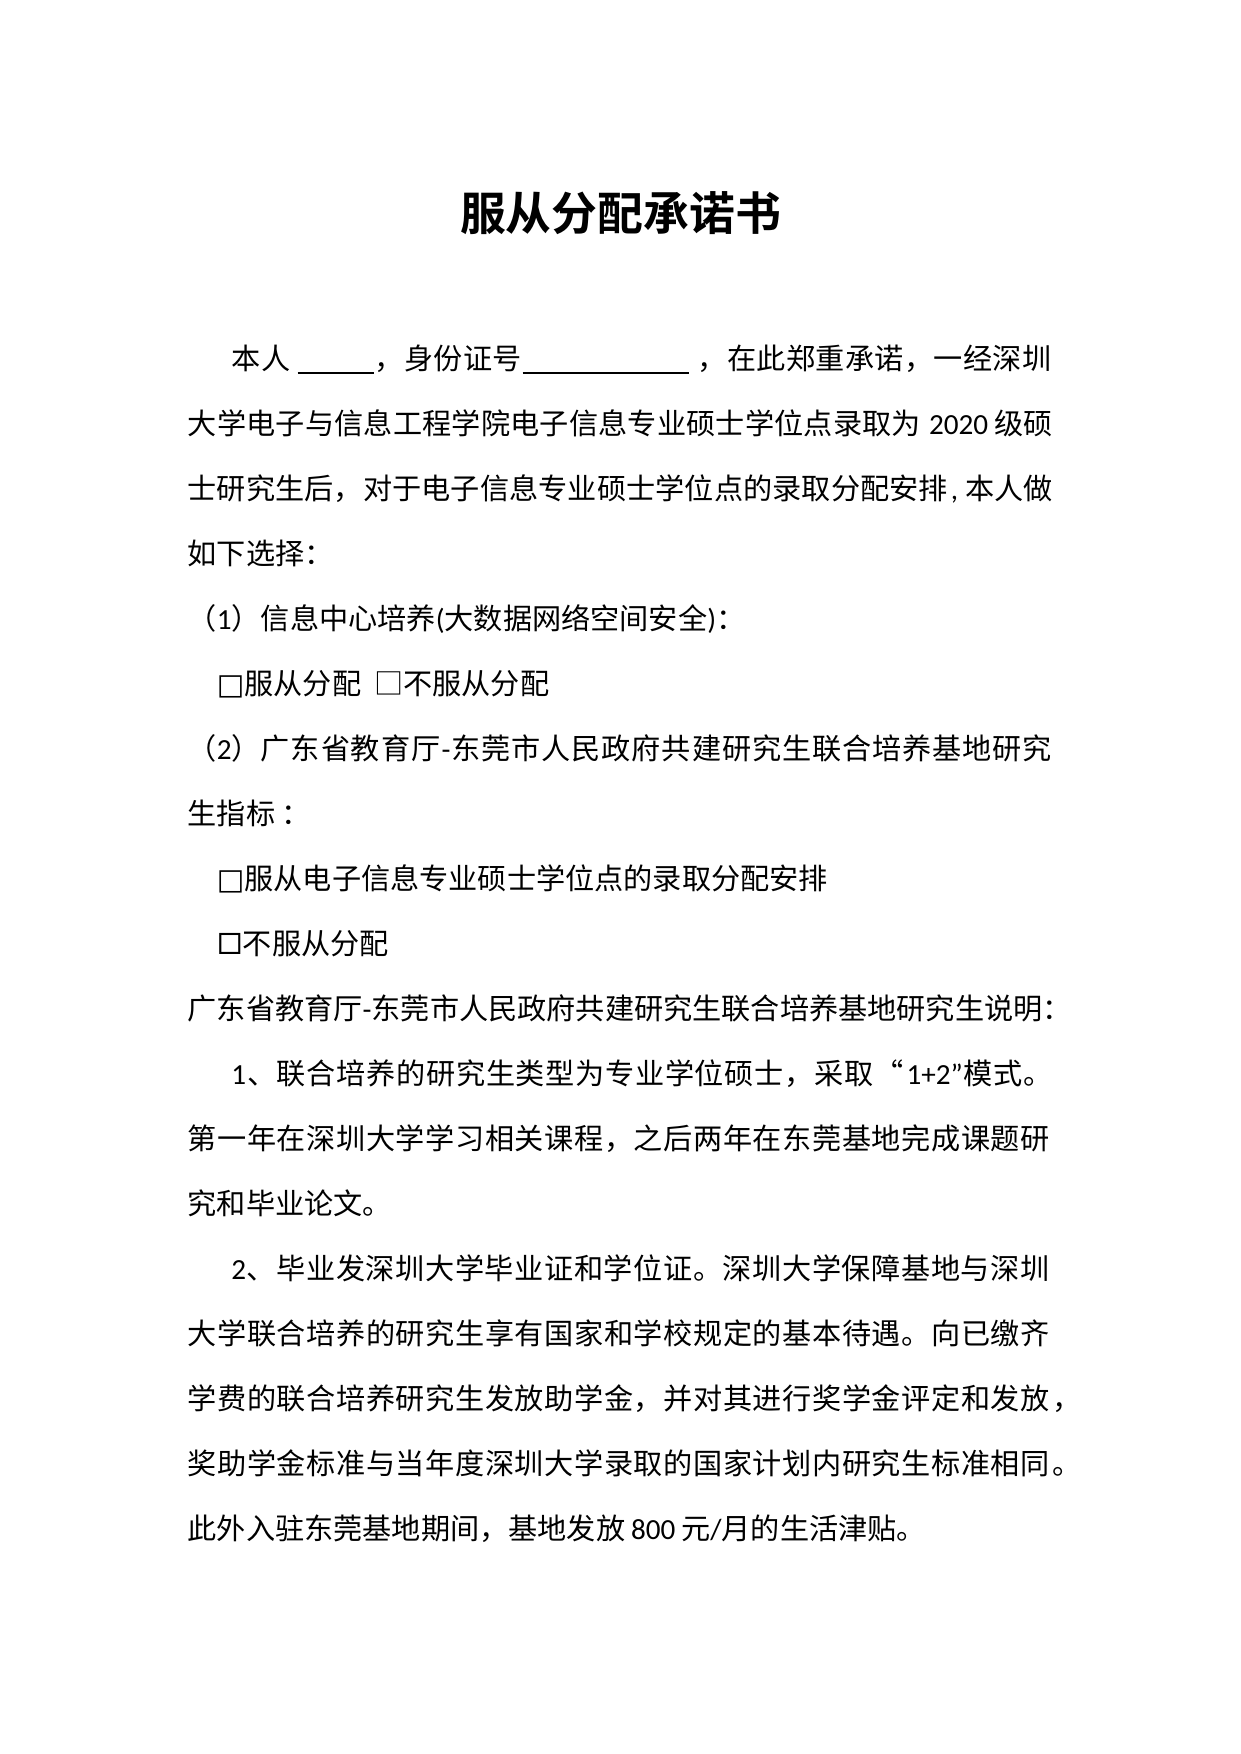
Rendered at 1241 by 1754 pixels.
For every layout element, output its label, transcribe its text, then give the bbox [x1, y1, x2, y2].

text 服从分配承诺书 [187, 162, 1053, 259]
text □服从分配 □不服从分配 [187, 649, 1053, 714]
list 广东省教育厅-东莞市人民政府共建研究生联合培养基地研究生指标 ： [187, 714, 1053, 844]
text （1）信息中心培养(大数据网络空间安全)： [187, 584, 1053, 649]
text 1、联合培养的研究生类型为专业学位硕士，采取“1+2”模式。第一年在深圳大学学习相关课程，之后两年在东莞基地完成课题研究和毕业论文。 [187, 1039, 1053, 1234]
text 2、毕业发深圳大学毕业证和学位证。深圳大学保障基地与深圳大学联合培养的研究生享有国家和学校规定的基本待遇。向已缴齐学费的联合培养研究生发放助学金，并对其进行奖学金评定和发放，奖助学金标准与当年度深圳大学录取的国家计划内研究生标准相同。此外入驻东莞基地期间，基地发放800元/月的生活津贴。 [187, 1234, 1053, 1559]
text 本人 ，身份证号 ，在此郑重承诺，一经深圳大学电子与信息工程学院电子信息专业硕士学位点录取为2020级硕士研究生后，对于电子信息专业硕士学位点的录取分配安排, 本人做如下选择： [187, 324, 1053, 584]
text □服从电子信息专业硕士学位点的录取分配安排 [187, 844, 1053, 909]
text 不服从分配 [187, 909, 1053, 974]
text 广东省教育厅-东莞市人民政府共建研究生联合培养基地研究生说明： [187, 974, 1053, 1039]
